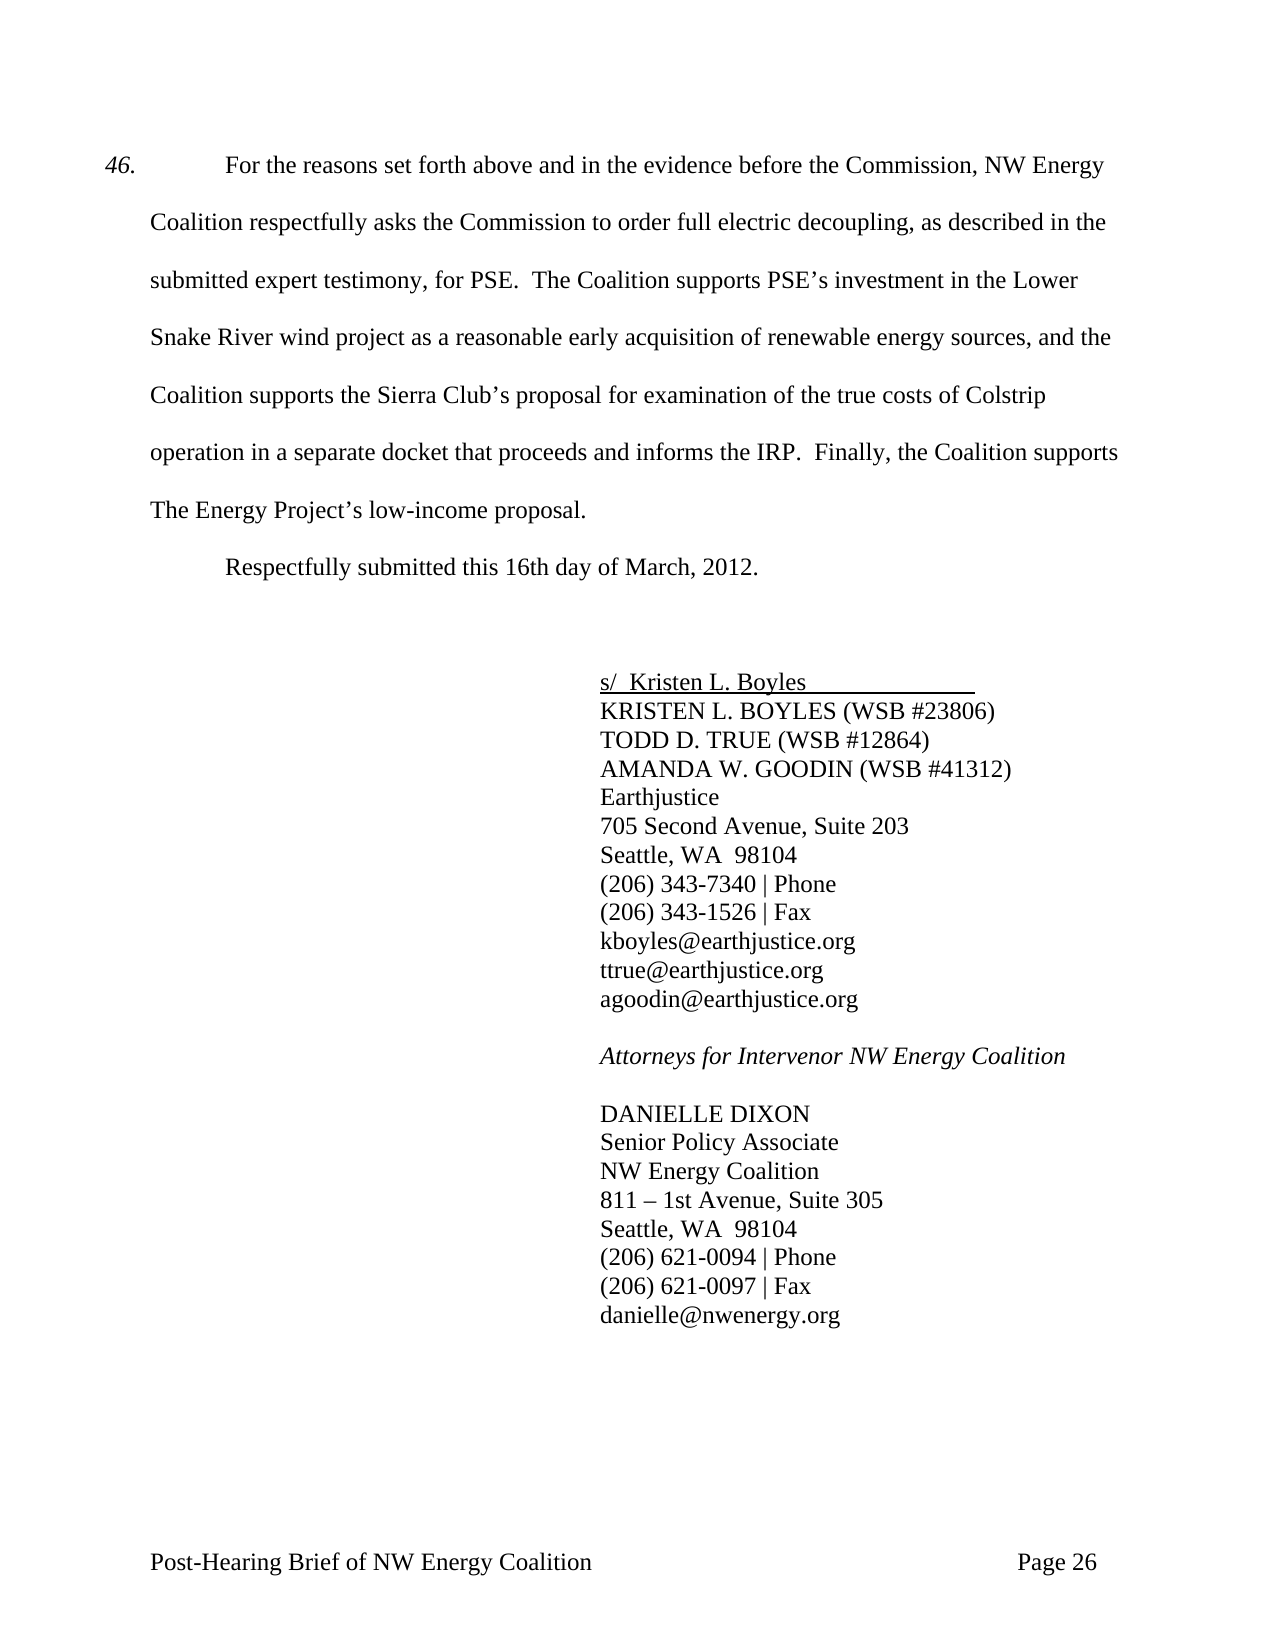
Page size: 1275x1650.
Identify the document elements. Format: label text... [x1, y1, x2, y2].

text (206) 343-7340 | Phone [600, 869, 1125, 897]
text Seattle, WA 98104 [600, 840, 1125, 869]
text (206) 621-0094 | Phone [600, 1242, 1125, 1271]
text s/ Kristen L. Boyles [600, 667, 1125, 696]
text TODD D. TRUE (WSB #12864) [600, 725, 1125, 754]
text NW Energy Coalition [600, 1156, 1125, 1185]
text Attorneys for Intervenor NW Energy Coalition [600, 1041, 1125, 1070]
text Seattle, WA 98104 [600, 1214, 1125, 1242]
text (206) 343-1526 | Fax [600, 897, 1125, 926]
text 46. For the reasons set forth above and in the evidence before the Commission, NW Energy Coalition respectfully asks the Commission to order full electric decoupling, as described in the submitted expert testimony, for PSE. The Coalition supports PSE’s investment in the Lower Snake River wind project as a reasonable early acquisition of renewable energy sources, and the Coalition supports the Sierra Club’s proposal for examination of the true costs of Colstrip operation in a separate docket that proceeds and informs the IRP. Finally, the Coalition supports The Energy Project’s low-income proposal. [105, 150, 1125, 524]
text danielle@nwenergy.org [600, 1300, 1125, 1329]
text Earthjustice [600, 782, 1125, 811]
text Senior Policy Associate [600, 1127, 1125, 1156]
text (206) 621-0097 | Fax [600, 1271, 1125, 1300]
text 705 Second Avenue, Suite 203 [600, 811, 1125, 840]
text Respectfully submitted this 16th day of March, 2012. [150, 552, 1125, 581]
text AMANDA W. GOODIN (WSB #41312) [600, 754, 1125, 782]
text KRISTEN L. BOYLES (WSB #23806) [600, 696, 1125, 725]
text 811 – 1st Avenue, Suite 305 [600, 1185, 1125, 1214]
text DANIELLE DIXON [600, 1099, 1125, 1127]
text ttrue@earthjustice.org [600, 955, 1125, 984]
text kboyles@earthjustice.org [600, 926, 1125, 955]
text agoodin@earthjustice.org [600, 984, 1125, 1012]
